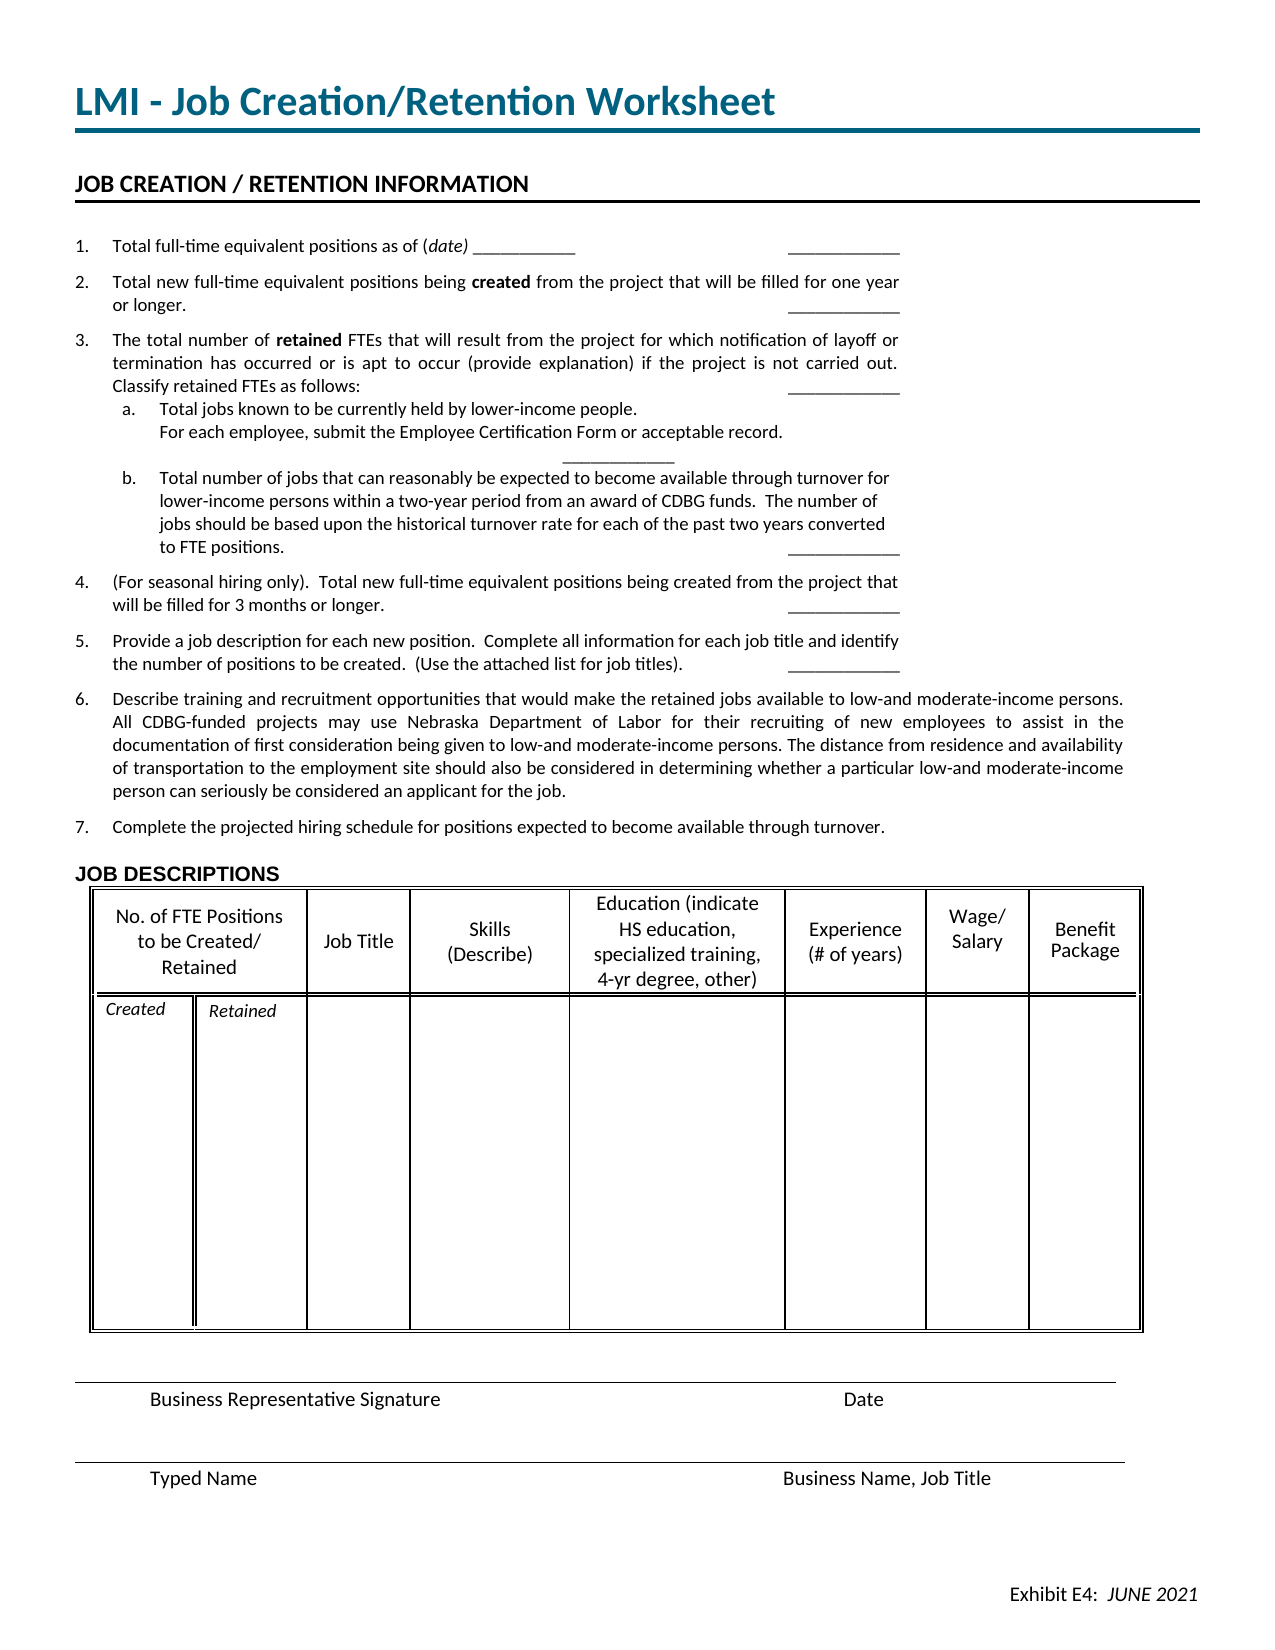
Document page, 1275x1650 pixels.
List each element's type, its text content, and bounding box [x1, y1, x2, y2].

table_cell [786, 997, 925, 1329]
list The total number of retained FTEs that will result from the project for which notification of layoff or termination has occurred or is apt to occur (provide explanation) if the project is not carried out. Classify retained FTEs as follows: ____________ [75, 328, 900, 397]
list Complete the projected hiring schedule for positions expected to become available through turnover. [75, 815, 1200, 838]
list Total new full-time equivalent positions being created from the project that will be filled for one year or longer. ____________ [75, 270, 900, 316]
table_header Benefit Package [1030, 890, 1139, 992]
subtitle LMI - Job Creation/Retention Worksheet [75, 75, 1200, 128]
table_header Skills (Describe) [411, 890, 569, 992]
list Total full-time equivalent positions as of (date) ___________ ____________ [75, 234, 900, 257]
table_header Job Title [308, 890, 409, 992]
table_cell [570, 997, 784, 1329]
list Total number of jobs that can reasonably be expected to become available through turnover for lower-income persons within a two-year period from an award of CDBG funds. The number of jobs should be based upon the historical turnover rate for each of the past two years converted to FTE positions. ____________ [122, 466, 900, 558]
text Typed Name Business Name, Job Title [75, 1466, 1200, 1491]
table_cell [927, 997, 1028, 1329]
table_cell [308, 997, 409, 1329]
table_cell Created [91, 992, 194, 1329]
list Total jobs known to be currently held by lower-income people. [122, 397, 900, 420]
table_cell [411, 997, 569, 1329]
table_header No. of FTE Positions to be Created/ Retained [94, 890, 306, 992]
list Provide a job description for each new position. Complete all information for each job title and identify the number of positions to be created. (Use the attached list for job titles). ____________ [75, 629, 900, 675]
table_cell [1030, 992, 1141, 1329]
text Business Representative Signature Date [75, 1386, 1200, 1411]
text Job Creation / Retention Information [75, 169, 1200, 200]
table_cell Retained [195, 997, 306, 1329]
table_header Education (indicate HS education, specialized training, 4-yr degree, other) [570, 890, 784, 992]
text JOB DESCRIPTIONS [75, 862, 1200, 886]
list Describe training and recruitment opportunities that would make the retained jobs available to low-and moderate-income persons. All CDBG-funded projects may use Nebraska Department of Labor for their recruiting of new employees to assist in the documentation of first consideration being given to low-and moderate-income persons. The distance from residence and availability of transportation to the employment site should also be considered in determining whether a particular low-and moderate-income person can seriously be considered an applicant for the job. [75, 687, 1125, 802]
table_header Experience (# of years) [786, 890, 925, 992]
table_header Wage/ Salary [927, 890, 1028, 992]
list For each employee, submit the Employee Certification Form or acceptable record. ____________ [159, 420, 900, 466]
list (For seasonal hiring only). Total new full-time equivalent positions being created from the project that will be filled for 3 months or longer. ____________ [75, 570, 900, 616]
